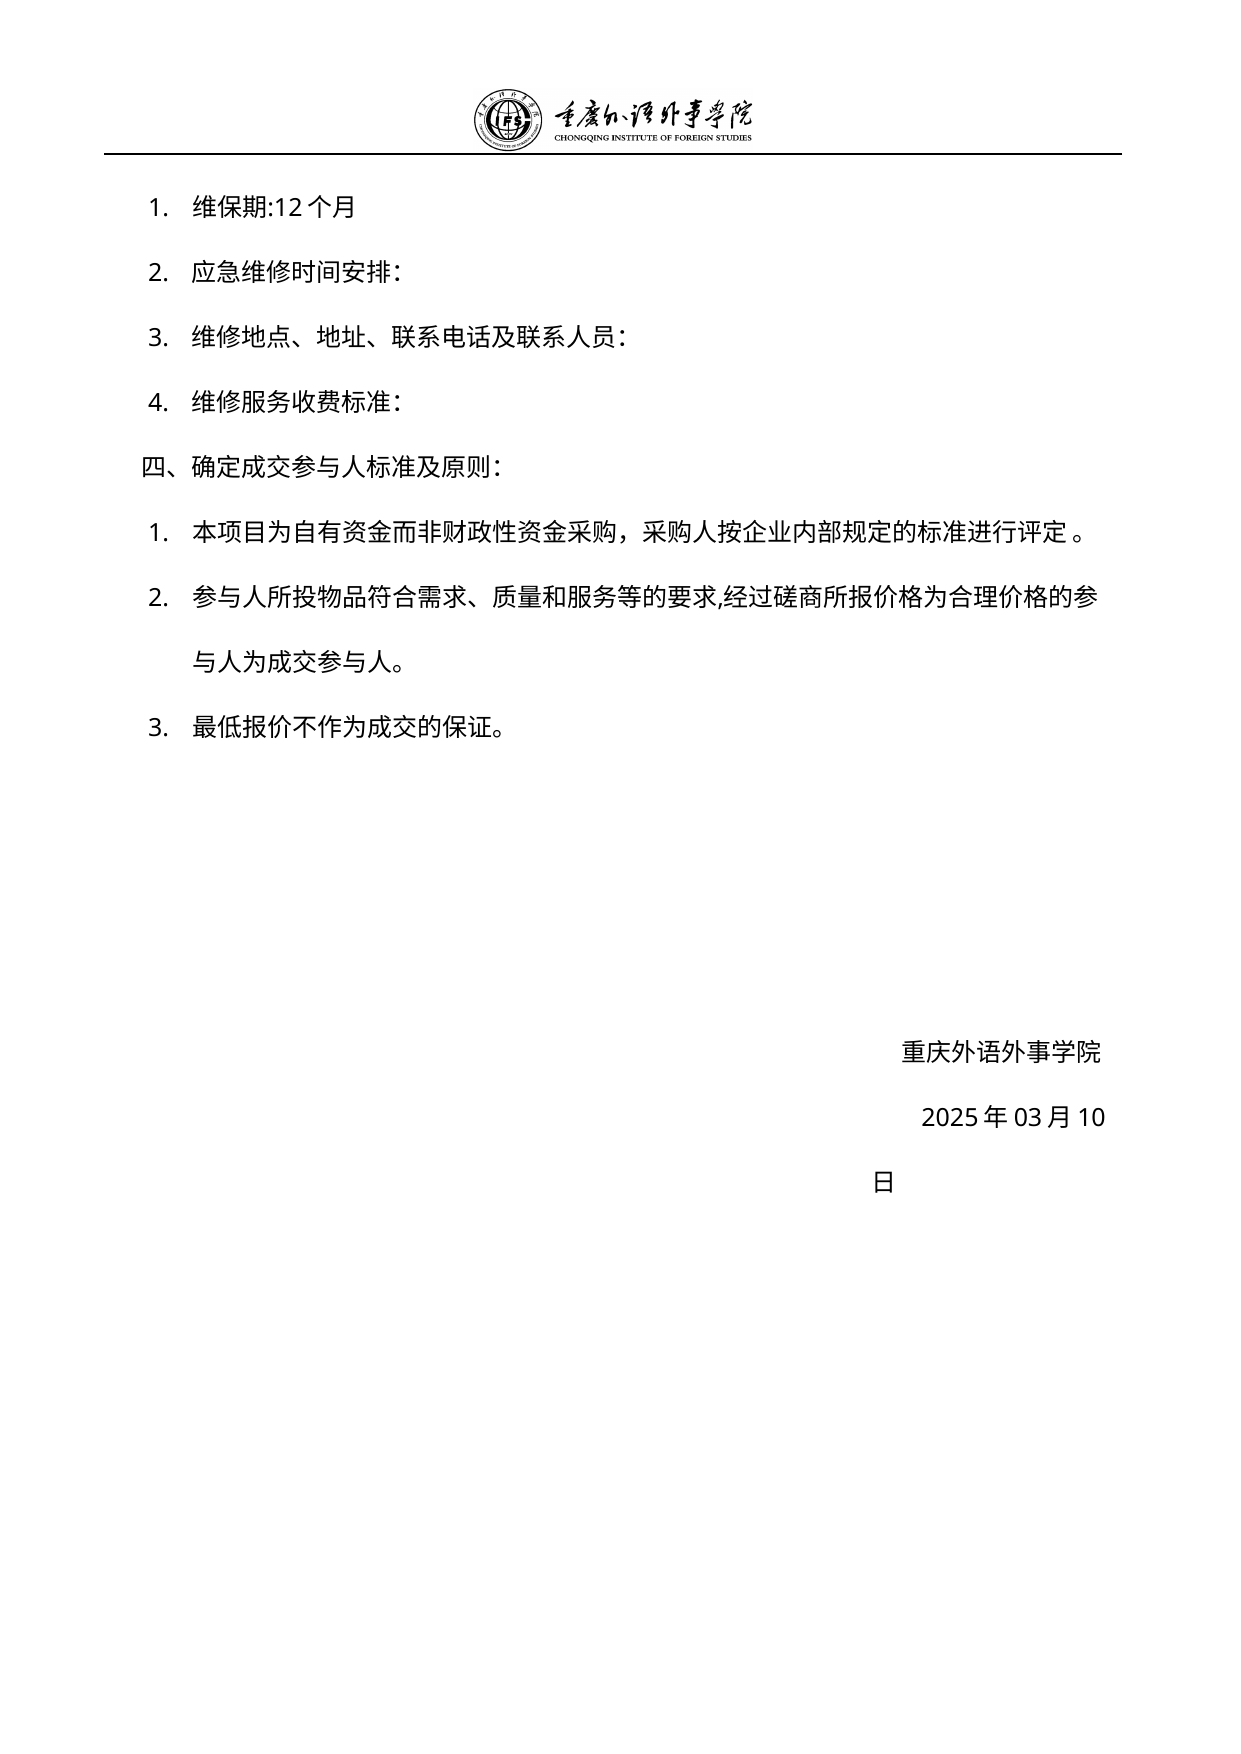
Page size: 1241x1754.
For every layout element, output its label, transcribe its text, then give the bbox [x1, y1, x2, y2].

list 维保期:12个月 [148, 173, 1122, 238]
list 本项目为自有资金而非财政性资金采购，采购人按企业内部规定的标准进行评定 。 [148, 498, 1122, 563]
list 最低报价不作为成交的保证。 [148, 693, 1122, 758]
picture [473, 88, 753, 152]
list 2025年03月10日 [871, 1083, 1122, 1213]
list 重庆外语外事学院 [886, 1018, 1122, 1083]
list 参与人所投物品符合需求、质量和服务等的要求,经过磋商所报价格为合理价格的参与人为成交参与人。 [148, 563, 1122, 693]
text 四、确定成交参与人标准及原则： [103, 433, 1122, 498]
list 维修地点、地址、联系电话及联系人员： [148, 303, 1122, 368]
list 维修服务收费标准： [148, 368, 1122, 433]
list 应急维修时间安排： [148, 238, 1122, 303]
